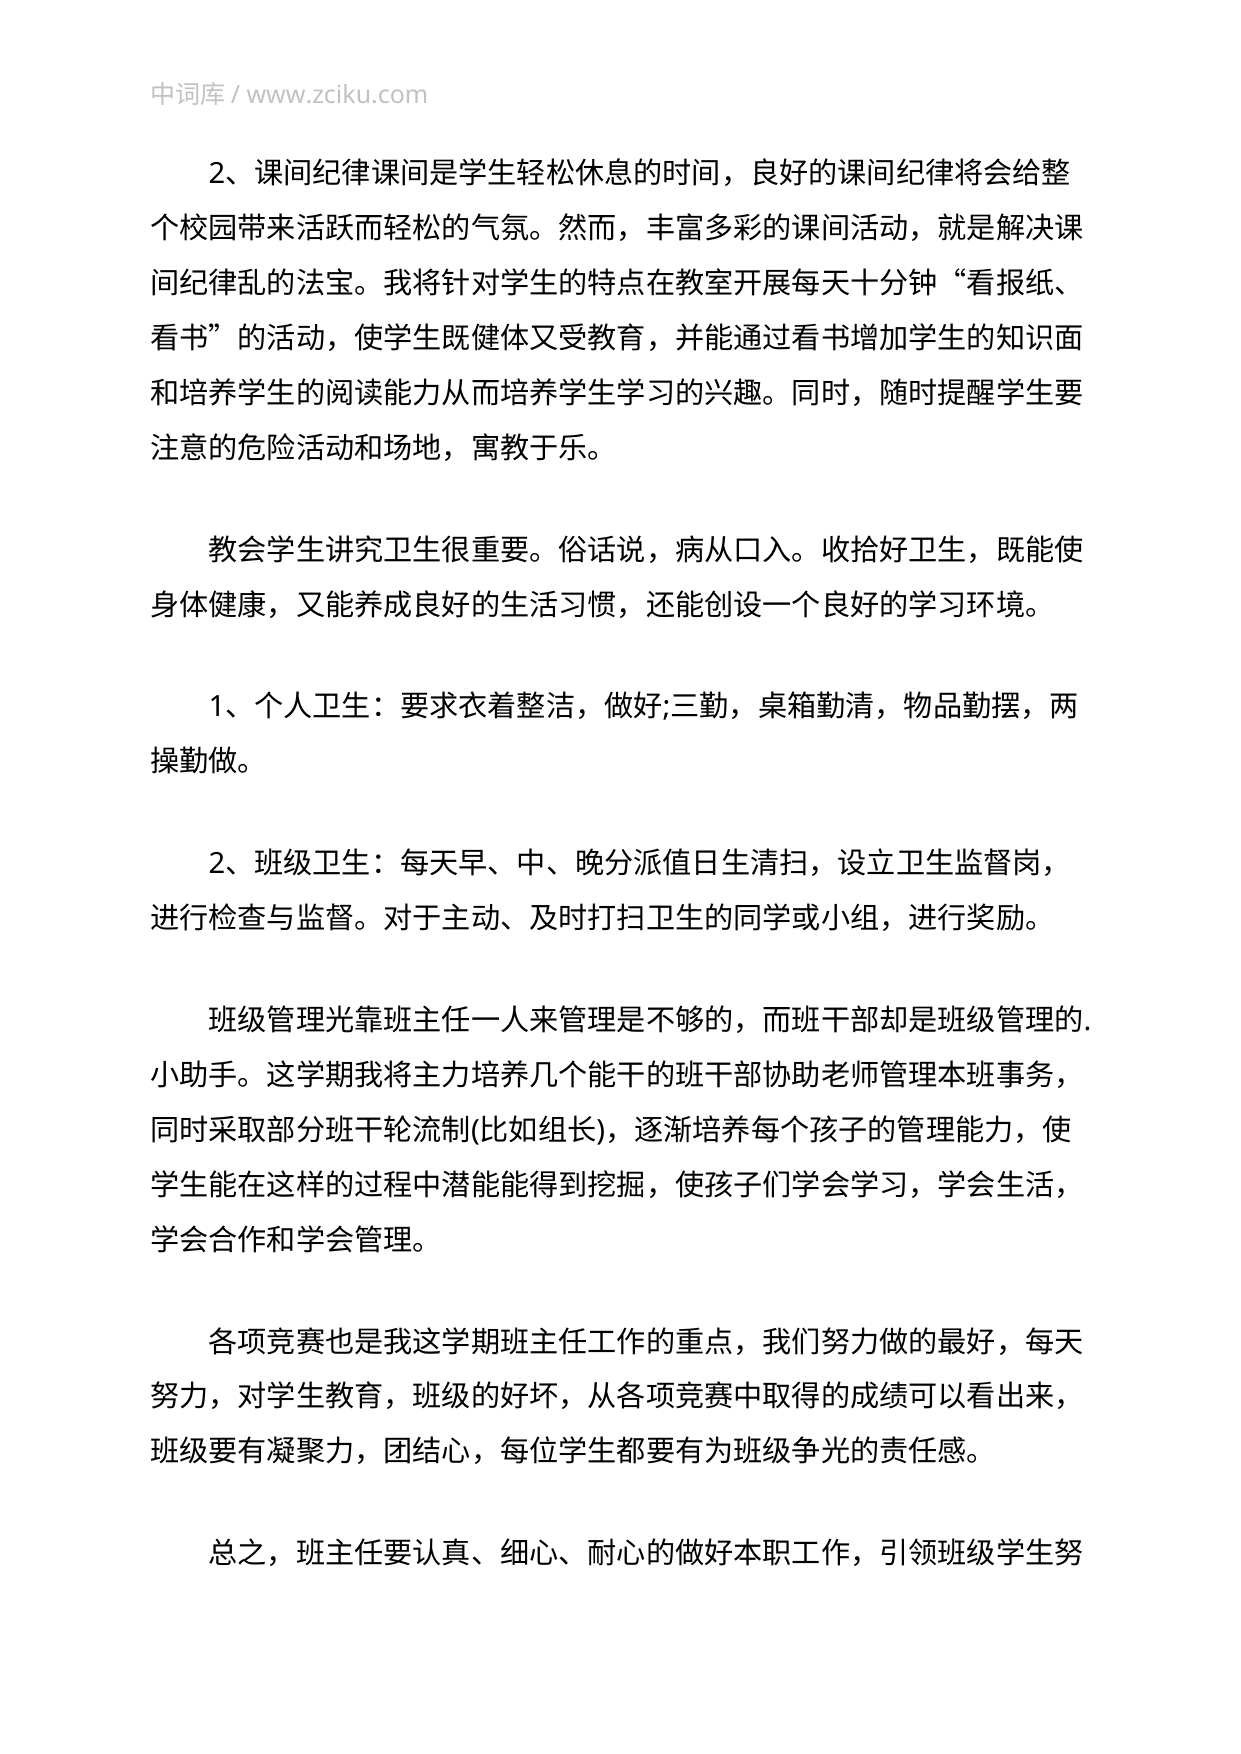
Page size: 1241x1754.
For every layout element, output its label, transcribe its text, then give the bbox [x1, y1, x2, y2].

text 1、个人卫生：要求衣着整洁，做好;三勤，桌箱勤清，物品勤摆，两操勤做。 [150, 683, 1090, 780]
text 教会学生讲究卫生很重要。俗话说，病从口入。收拾好卫生，既能使身体健康，又能养成良好的生活习惯，还能创设一个良好的学习环境。 [150, 526, 1090, 623]
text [150, 1530, 1090, 1572]
text 班级管理光靠班主任一人来管理是不够的，而班干部却是班级管理的.小助手。这学期我将主力培养几个能干的班干部协助老师管理本班事务，同时采取部分班干轮流制(比如组长)，逐渐培养每个孩子的管理能力，使学生能在这样的过程中潜能能得到挖掘，使孩子们学会学习，学会生活，学会合作和学会管理。 [150, 997, 1090, 1259]
text 2、课间纪律课间是学生轻松休息的时间，良好的课间纪律将会给整个校园带来活跃而轻松的气氛。然而，丰富多彩的课间活动，就是解决课间纪律乱的法宝。我将针对学生的特点在教室开展每天十分钟“看报纸、看书”的活动，使学生既健体又受教育，并能通过看书增加学生的知识面和培养学生的阅读能力从而培养学生学习的兴趣。同时，随时提醒学生要注意的危险活动和场地，寓教于乐。 [150, 150, 1090, 467]
text 2、班级卫生：每天早、中、晚分派值日生清扫，设立卫生监督岗，进行检查与监督。对于主动、及时打扫卫生的同学或小组，进行奖励。 [150, 840, 1090, 937]
text 各项竞赛也是我这学期班主任工作的重点，我们努力做的最好，每天努力，对学生教育，班级的好坏，从各项竞赛中取得的成绩可以看出来，班级要有凝聚力，团结心，每位学生都要有为班级争光的责任感。 [150, 1318, 1090, 1470]
